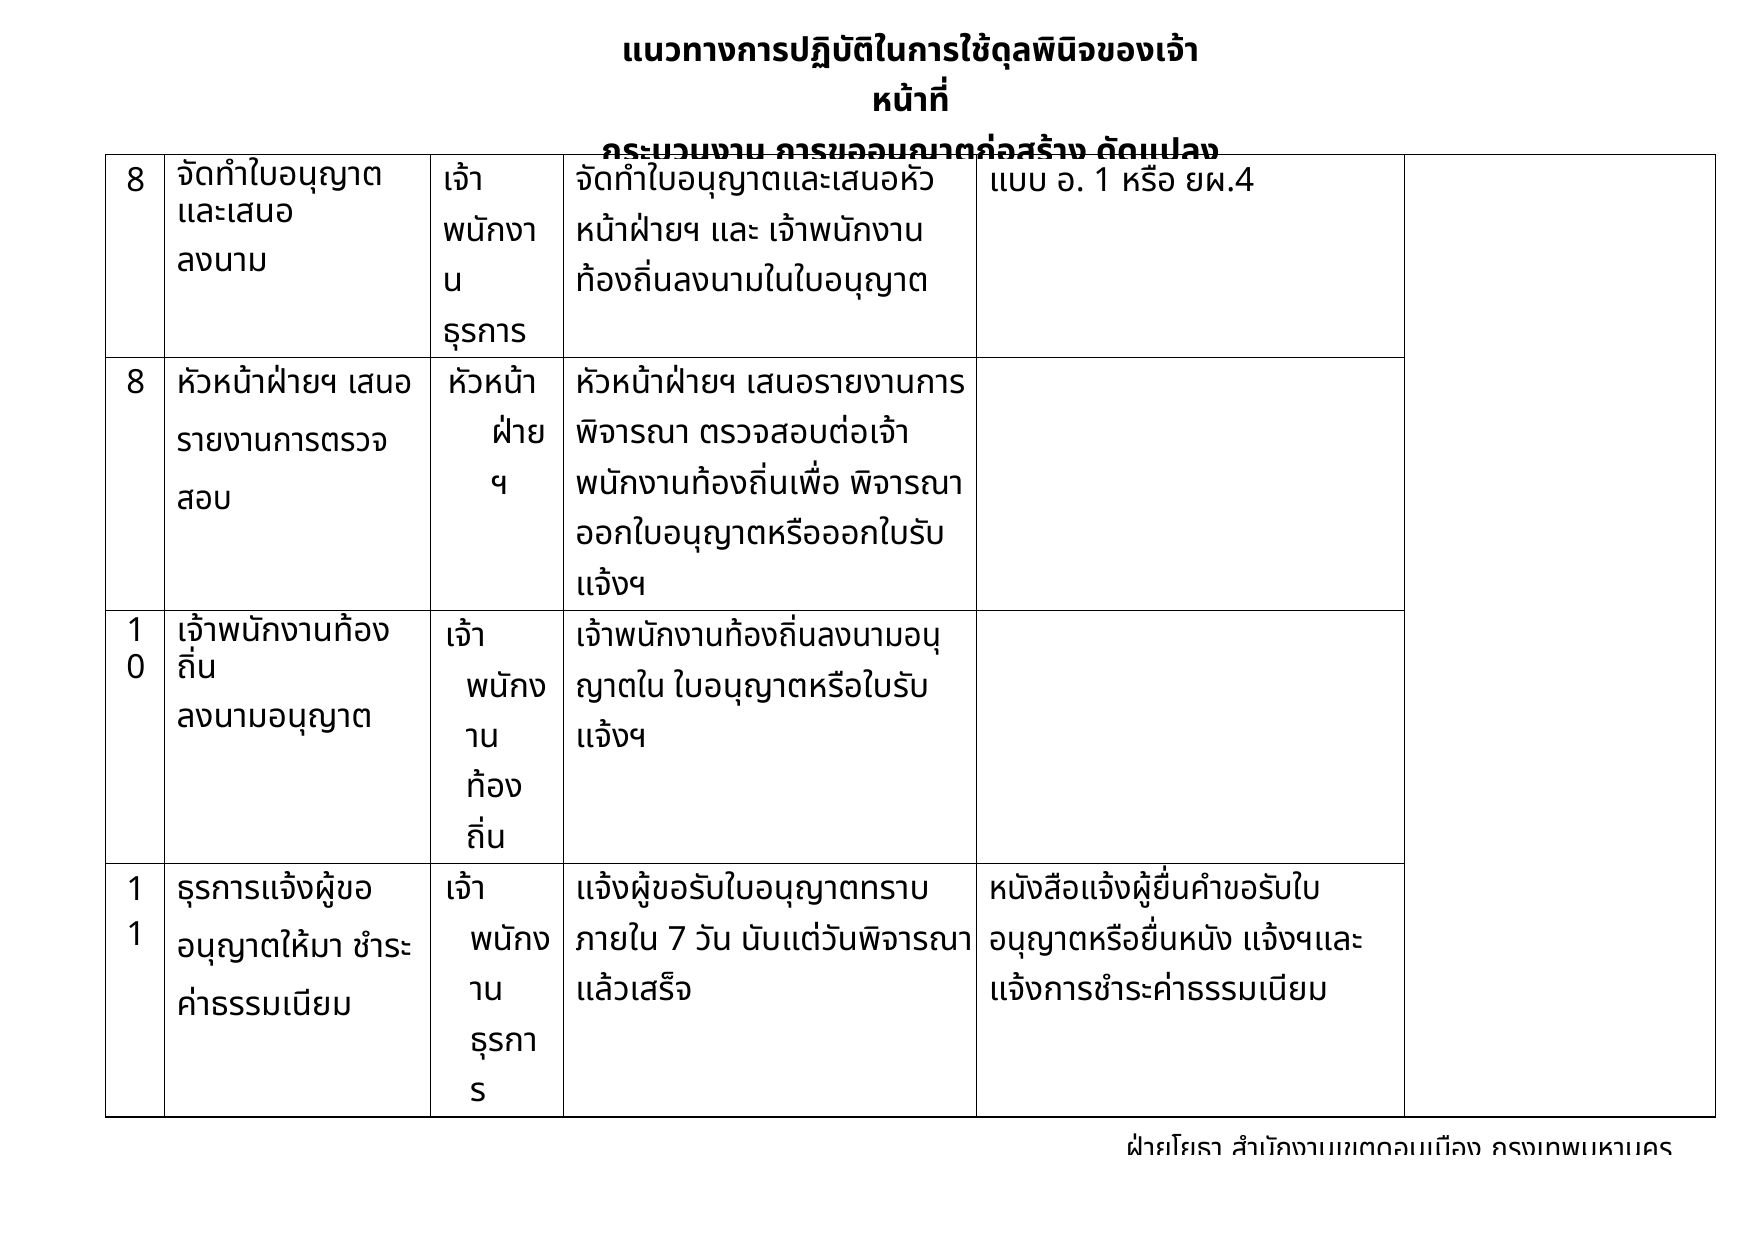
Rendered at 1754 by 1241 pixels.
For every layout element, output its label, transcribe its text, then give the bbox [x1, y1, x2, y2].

table_cell [977, 358, 1404, 610]
table_cell จัดทำใบอนุญาตและเสนอ ลงนาม [165, 155, 430, 357]
table_cell 8 [106, 155, 164, 357]
table_cell แบบ อ. 1 หรือ ยผ.4 [977, 155, 1404, 357]
table_cell จัดทำใบอนุญาตและเสนอหัวหน้าฝ่ายฯ และ เจ้าพนักงานท้องถิ่นลงนามในใบอนุญาต [564, 155, 976, 357]
table_cell ธุรการแจ้งผู้ขออนุญาตให้มา ชำระค่าธรรมเนียม [165, 864, 430, 1116]
table_cell 8 [106, 358, 164, 610]
table_cell หัวหน้าฝ่ายฯ เสนอรายงานการตรวจสอบ [165, 358, 430, 610]
table_cell หัวหน้าฝ่าย ฯ [431, 358, 563, 610]
table_cell เจ้าพนักงาน ท้องถิ่น [431, 611, 563, 863]
table_cell แจ้งผู้ขอรับใบอนุญาตทราบภายใน 7 วัน นับแต่วันพิจารณาแล้วเสร็จ [564, 864, 976, 1116]
table_cell หัวหน้าฝ่ายฯ เสนอรายงานการพิจารณา ตรวจสอบต่อเจ้าพนักงานท้องถิ่นเพื่อ พิจารณาออกใบอนุญาตหรือออกใบรับแจ้งฯ [564, 358, 976, 610]
table_cell 10 [106, 611, 164, 863]
table_cell เจ้าพนักงาน ธุรการ [431, 864, 563, 1116]
table_cell เจ้าพนักงานท้องถิ่นลงนามอนุญาตใน ใบอนุญาตหรือใบรับแจ้งฯ [564, 611, 976, 863]
table_cell [977, 611, 1404, 863]
table_cell เจ้าพนักงาน ธุรการ [431, 155, 563, 357]
table_cell เจ้าพนักงานท้องถิ่น ลงนามอนุญาต [165, 611, 430, 863]
table_cell 11 [106, 864, 164, 1116]
table_cell หนังสือแจ้งผู้ยื่นคำขอรับใบอนุญาตหรือยื่นหนัง แจ้งฯและแจ้งการชำระค่าธรรมเนียม [977, 864, 1404, 1116]
